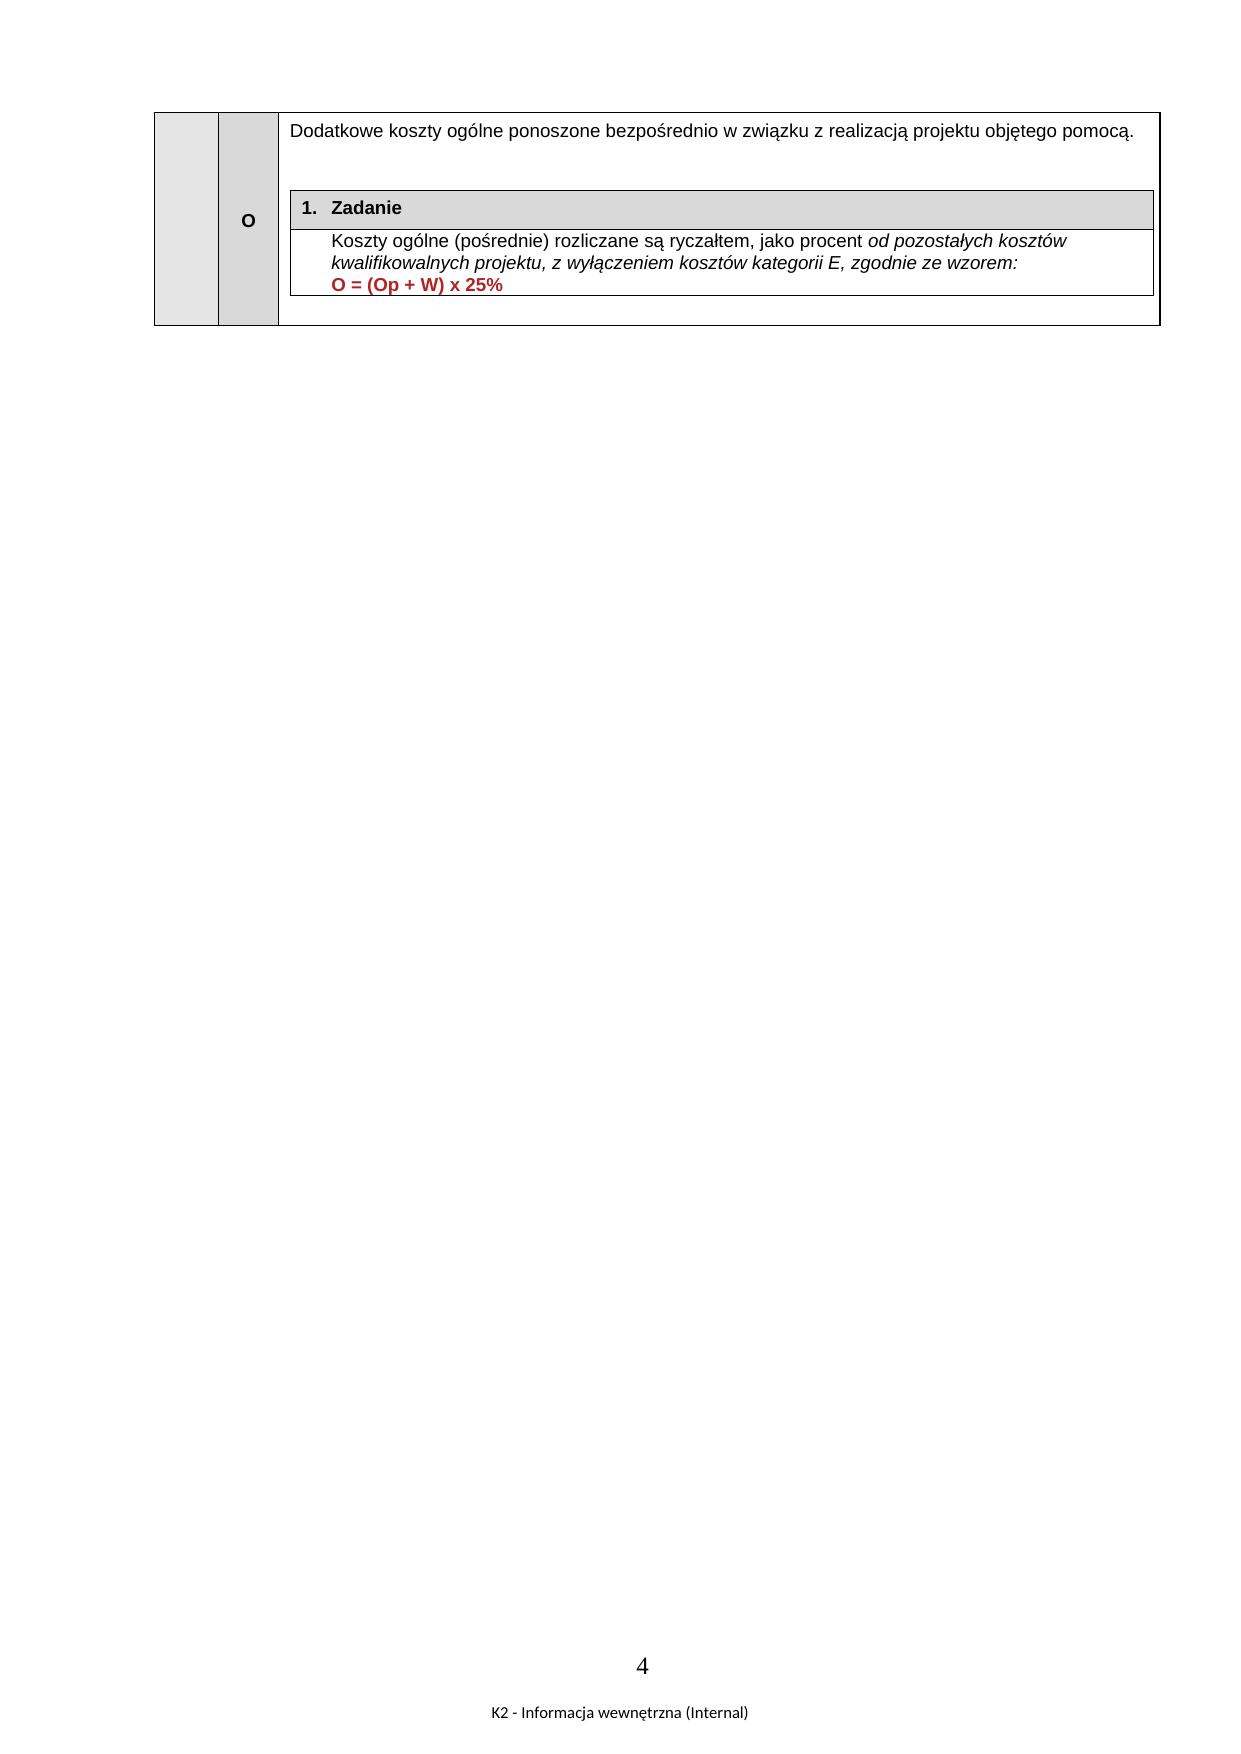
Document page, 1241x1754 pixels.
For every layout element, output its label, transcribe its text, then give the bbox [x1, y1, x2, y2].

table_cell O [219, 113, 278, 325]
table_cell Dodatkowe koszty ogólne ponoszone bezpośrednio w związku z realizacją projektu objętego pomocą. [279, 113, 1159, 325]
